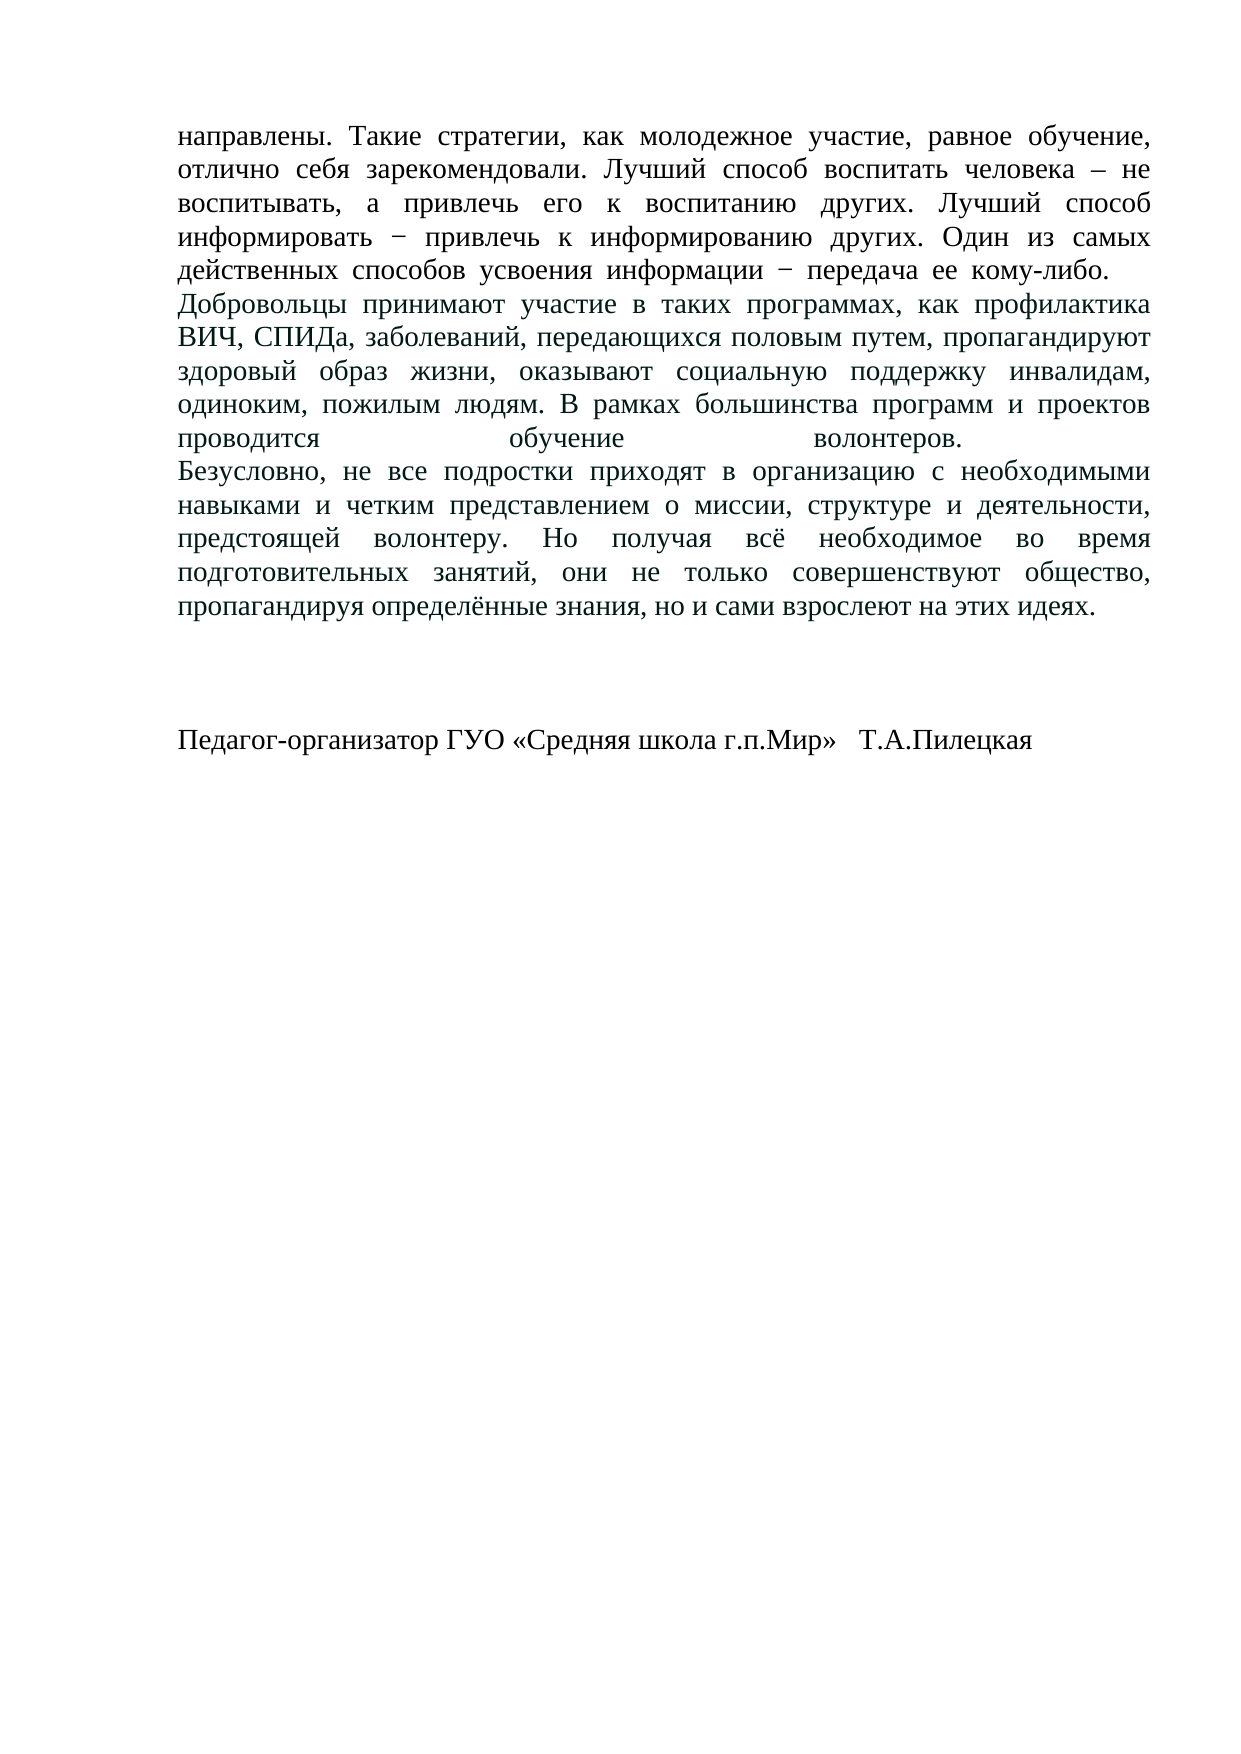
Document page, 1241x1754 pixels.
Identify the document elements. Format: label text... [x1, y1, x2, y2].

text Педагог-организатор ГУО «Средняя школа г.п.Мир» Т.А.Пилецкая [177, 722, 1152, 755]
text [177, 118, 1152, 621]
